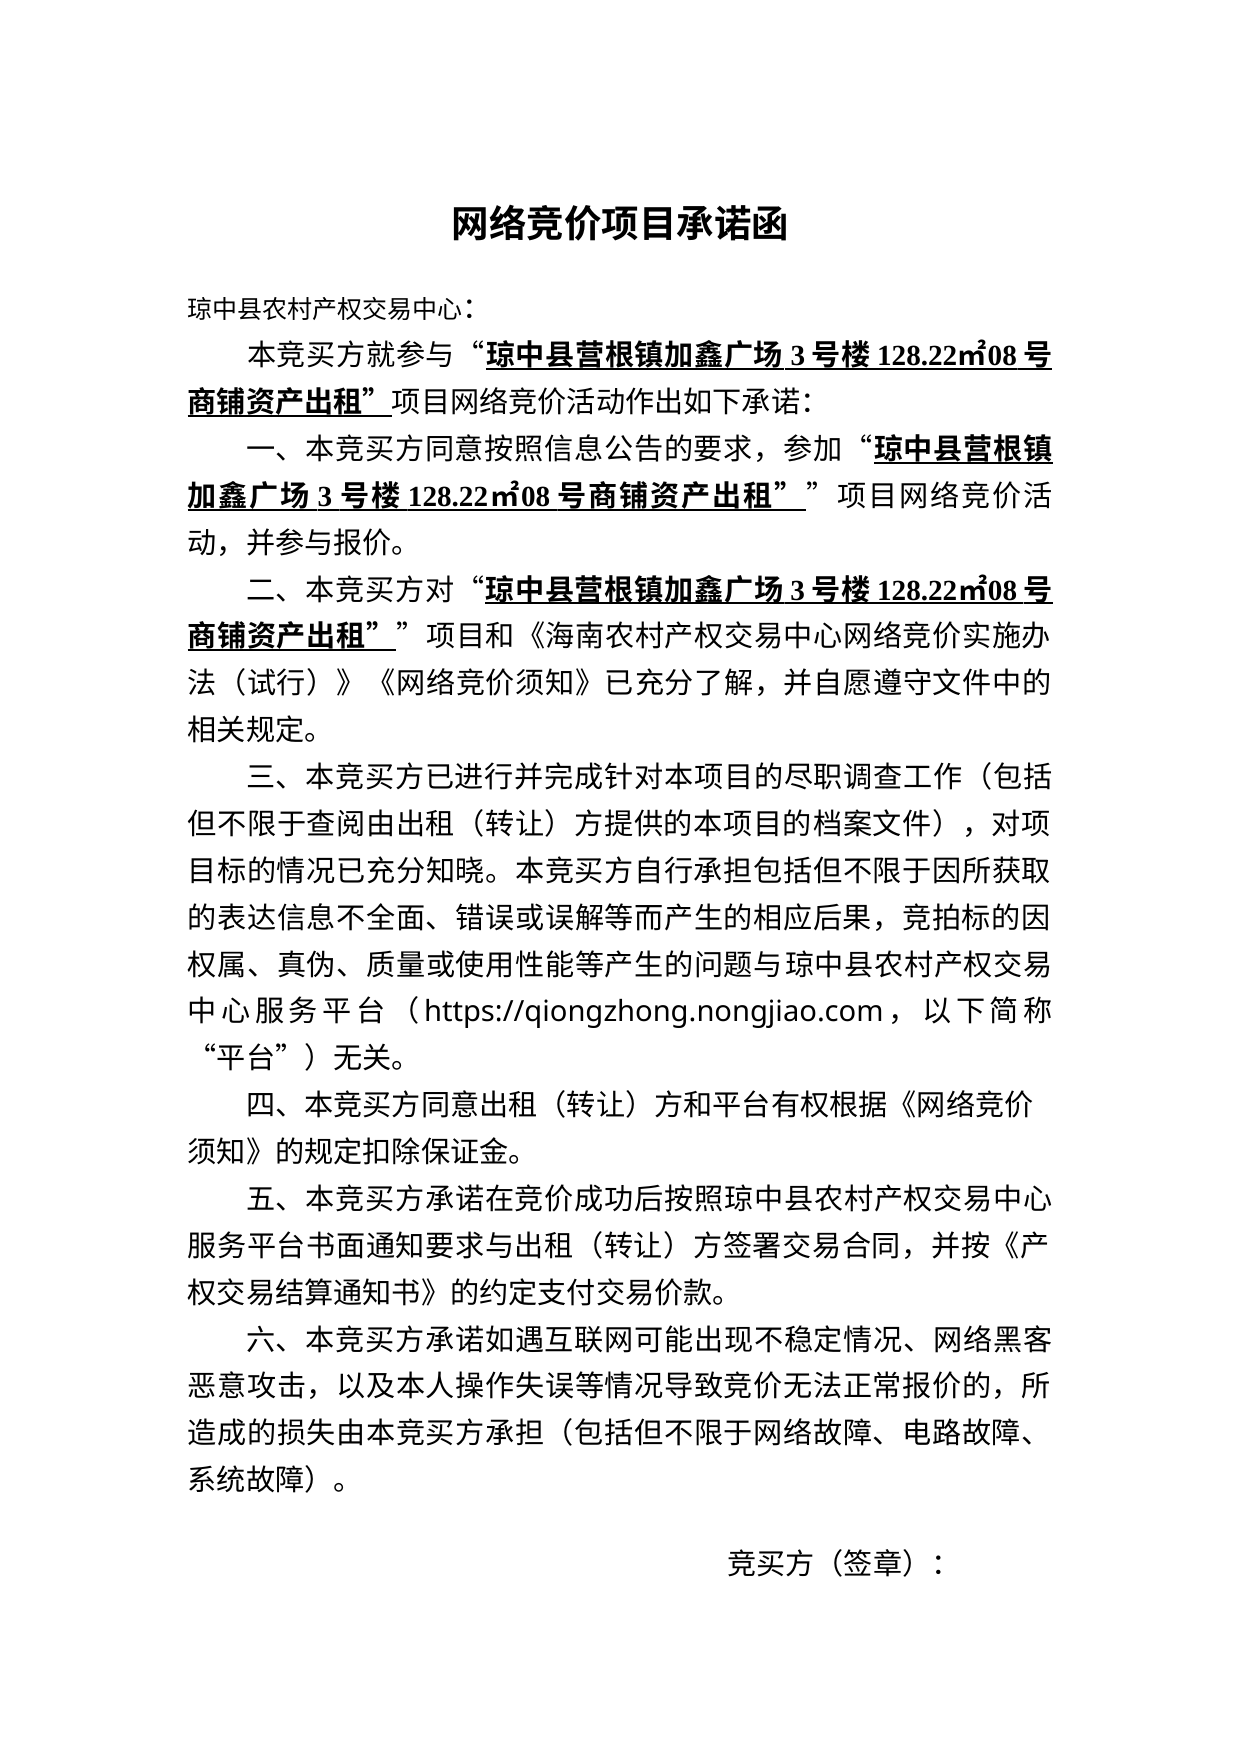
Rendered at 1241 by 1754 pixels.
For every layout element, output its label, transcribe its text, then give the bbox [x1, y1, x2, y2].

text 竞买方（签章）： [187, 1537, 1053, 1583]
text 一、本竞买方同意按照信息公告的要求，参加“琼中县营根镇加鑫广场3号楼128.22㎡08号商铺资产出租””项目网络竞价活动，并参与报价。 [187, 422, 1053, 562]
text 三、本竞买方已进行并完成针对本项目的尽职调查工作（包括但不限于查阅由出租（转让）方提供的本项目的档案文件），对项目标的情况已充分知晓。本竞买方自行承担包括但不限于因所获取的表达信息不全面、错误或误解等而产生的相应后果，竞拍标的因权属、真伪、质量或使用性能等产生的问题与琼中县农村产权交易中心服务平台（https://qiongzhong.nongjiao.com，以下简称“平台”）无关。 [187, 750, 1053, 1078]
text 四、本竞买方同意出租（转让）方和平台有权根据《网络竞价须知》的规定扣除保证金。 [187, 1078, 1053, 1172]
text 本竞买方就参与“琼中县营根镇加鑫广场3号楼128.22㎡08号商铺资产出租”项目网络竞价活动作出如下承诺： [187, 328, 1053, 422]
text 二、本竞买方对“琼中县营根镇加鑫广场3号楼128.22㎡08号商铺资产出租””项目和《海南农村产权交易中心网络竞价实施办法（试行）》《网络竞价须知》已充分了解，并自愿遵守文件中的相关规定。 [187, 562, 1053, 750]
text 六、本竞买方承诺如遇互联网可能出现不稳定情况、网络黑客恶意攻击，以及本人操作失误等情况导致竞价无法正常报价的，所造成的损失由本竞买方承担（包括但不限于网络故障、电路故障、系统故障）。 [187, 1312, 1053, 1500]
text 五、本竞买方承诺在竞价成功后按照琼中县农村产权交易中心服务平台书面通知要求与出租（转让）方签署交易合同，并按《产权交易结算通知书》的约定支付交易价款。 [187, 1172, 1053, 1312]
subtitle 网络竞价项目承诺函 [187, 189, 1053, 254]
text 琼中县农村产权交易中心： [187, 281, 1053, 328]
